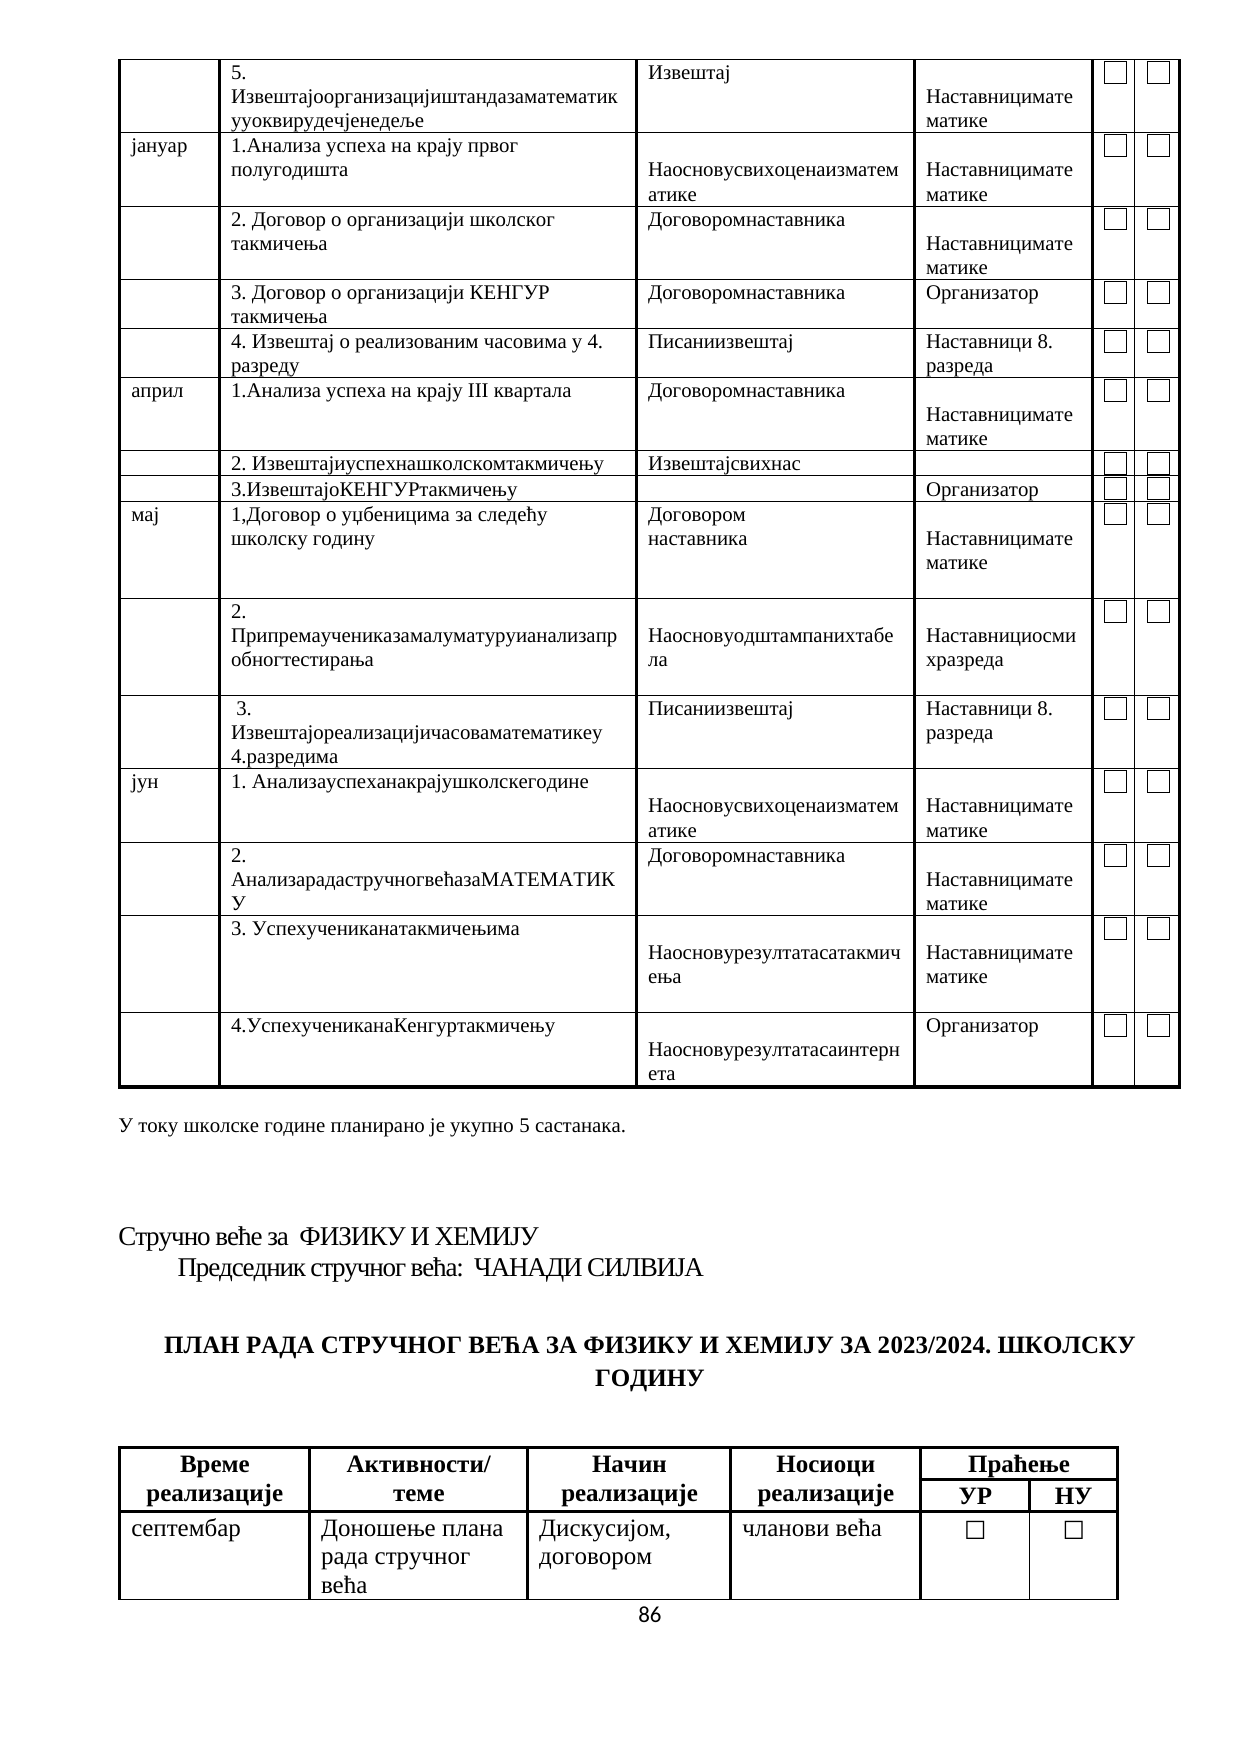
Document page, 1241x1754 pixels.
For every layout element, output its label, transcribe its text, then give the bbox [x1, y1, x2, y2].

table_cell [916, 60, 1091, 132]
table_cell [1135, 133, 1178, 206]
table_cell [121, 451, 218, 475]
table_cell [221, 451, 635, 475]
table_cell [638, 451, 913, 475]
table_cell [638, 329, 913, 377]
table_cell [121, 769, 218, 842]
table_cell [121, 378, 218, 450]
text У току школске године планирано је укупно 5 састанака. [118, 1112, 1181, 1137]
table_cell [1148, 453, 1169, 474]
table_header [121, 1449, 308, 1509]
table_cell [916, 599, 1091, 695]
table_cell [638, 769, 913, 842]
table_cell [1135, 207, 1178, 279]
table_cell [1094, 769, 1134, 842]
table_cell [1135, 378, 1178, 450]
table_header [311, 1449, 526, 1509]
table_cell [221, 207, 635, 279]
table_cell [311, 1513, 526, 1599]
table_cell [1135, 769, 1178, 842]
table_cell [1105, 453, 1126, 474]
text Председник стручног већа: ЧАНАДИ СИЛВИЈА [177, 1251, 1181, 1282]
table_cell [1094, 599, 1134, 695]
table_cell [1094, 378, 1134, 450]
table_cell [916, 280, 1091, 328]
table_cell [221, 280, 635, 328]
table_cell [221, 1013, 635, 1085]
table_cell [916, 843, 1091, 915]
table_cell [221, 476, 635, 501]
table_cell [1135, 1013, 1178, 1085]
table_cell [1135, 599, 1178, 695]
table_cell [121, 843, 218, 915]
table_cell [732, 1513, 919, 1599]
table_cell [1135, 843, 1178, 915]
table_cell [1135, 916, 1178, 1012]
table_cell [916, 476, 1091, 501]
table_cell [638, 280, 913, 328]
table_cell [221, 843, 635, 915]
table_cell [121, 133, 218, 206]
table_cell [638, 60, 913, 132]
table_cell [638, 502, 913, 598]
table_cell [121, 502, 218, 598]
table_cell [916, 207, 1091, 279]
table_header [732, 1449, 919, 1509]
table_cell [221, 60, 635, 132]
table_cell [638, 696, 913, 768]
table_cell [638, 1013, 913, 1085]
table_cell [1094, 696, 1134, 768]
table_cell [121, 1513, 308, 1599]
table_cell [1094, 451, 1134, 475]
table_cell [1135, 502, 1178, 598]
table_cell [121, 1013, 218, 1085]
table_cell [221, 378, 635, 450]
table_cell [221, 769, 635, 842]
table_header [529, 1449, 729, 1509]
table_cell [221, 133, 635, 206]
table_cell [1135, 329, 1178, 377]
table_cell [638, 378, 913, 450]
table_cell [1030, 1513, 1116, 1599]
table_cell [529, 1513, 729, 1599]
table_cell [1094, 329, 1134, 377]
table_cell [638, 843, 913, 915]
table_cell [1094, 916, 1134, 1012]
text Стручно веће за ФИЗИКУ И ХЕМИЈУ [118, 1220, 1181, 1251]
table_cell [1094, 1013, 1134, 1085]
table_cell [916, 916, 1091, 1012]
text ПЛАН РАДА СТРУЧНОГ ВЕЋА ЗА ФИЗИКУ И ХЕМИЈУ ЗА 2023/2024. ШКОЛСКУ ГОДИНУ [118, 1330, 1181, 1392]
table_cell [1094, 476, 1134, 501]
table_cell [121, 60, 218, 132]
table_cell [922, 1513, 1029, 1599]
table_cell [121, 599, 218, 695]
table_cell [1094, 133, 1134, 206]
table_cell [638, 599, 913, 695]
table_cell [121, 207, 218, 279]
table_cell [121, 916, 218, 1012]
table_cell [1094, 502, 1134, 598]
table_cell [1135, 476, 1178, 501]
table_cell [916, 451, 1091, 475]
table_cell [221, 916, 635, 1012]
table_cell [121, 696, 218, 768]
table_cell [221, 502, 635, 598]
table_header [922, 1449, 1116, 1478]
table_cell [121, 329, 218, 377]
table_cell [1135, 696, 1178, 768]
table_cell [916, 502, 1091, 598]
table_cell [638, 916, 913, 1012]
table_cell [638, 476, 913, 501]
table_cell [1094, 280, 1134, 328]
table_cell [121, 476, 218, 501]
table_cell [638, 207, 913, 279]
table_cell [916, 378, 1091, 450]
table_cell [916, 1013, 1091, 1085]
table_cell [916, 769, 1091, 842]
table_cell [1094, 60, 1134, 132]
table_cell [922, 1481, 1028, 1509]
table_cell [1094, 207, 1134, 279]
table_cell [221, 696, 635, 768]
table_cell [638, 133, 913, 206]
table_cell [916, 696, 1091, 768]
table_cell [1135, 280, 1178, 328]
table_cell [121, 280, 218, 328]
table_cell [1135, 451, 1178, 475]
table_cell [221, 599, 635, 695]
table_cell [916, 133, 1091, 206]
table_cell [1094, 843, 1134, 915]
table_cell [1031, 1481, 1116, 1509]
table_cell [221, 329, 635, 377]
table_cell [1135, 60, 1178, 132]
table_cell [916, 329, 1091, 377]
